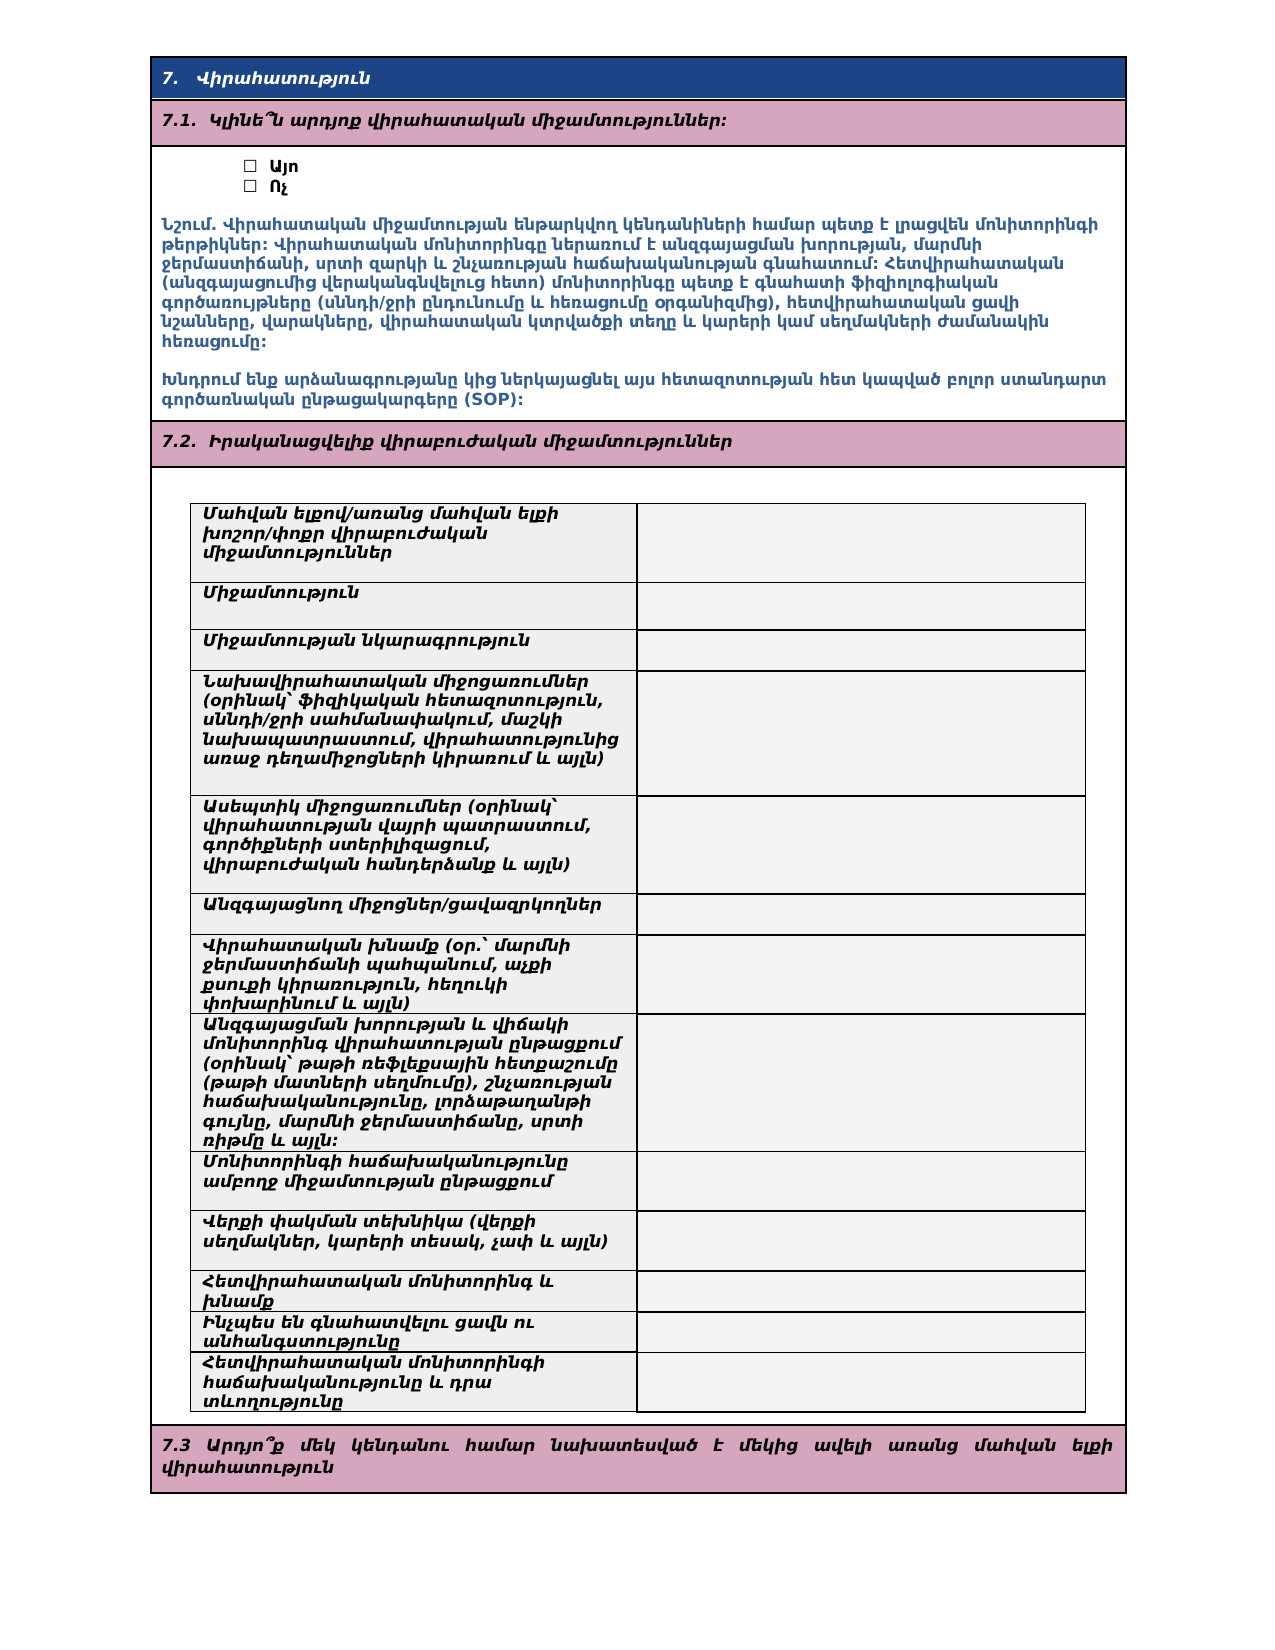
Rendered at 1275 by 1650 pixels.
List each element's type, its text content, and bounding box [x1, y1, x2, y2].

table_cell 7.1. Կլինե՞ն արդյոք վիրահատական միջամտություններ: [152, 101, 1125, 145]
table_cell Այո Ոչ Նշում. Վիրահատական միջամտության ենթարկվող կենդանիների համար պետք է լրացվեն մոնիտորինգի թերթիկներ: Վիրահատական մոնիտորինգը ներառում է անզգայացման խորության, մարմնի ջերմաստիճանի, սրտի զարկի և շնչառության հաճախականության գնահատում: Հետվիրահատական (անզգայացումից վերականգնվելուց հետո) մոնիտորինգը պետք է գնահատի ֆիզիոլոգիական գործառույթները (սննդի/ջրի ընդունումը և հեռացումը օրգանիզմից), հետվիրահատական ցավի նշանները, վարակները, վիրահատական կտրվածքի տեղը և կարերի կամ սեղմակների ժամանակին հեռացումը: Խնդրում ենք արձանագրությանը կից ներկայացնել այս հետազոտության հետ կապված բոլոր ստանդարտ գործառնական ընթացակարգերը (SOP): [152, 147, 1125, 419]
table_cell 7. Վիրահատություն [152, 58, 1125, 98]
table_cell [152, 468, 1125, 1423]
table_cell 7.2. Իրականացվելիք վիրաբուժական միջամտություններ [152, 422, 1125, 466]
table_cell 7.3 Արդյո՞ք մեկ կենդանու համար նախատեսված է մեկից ավելի առանց մահվան ելքի վիրահատություն [152, 1426, 1125, 1492]
